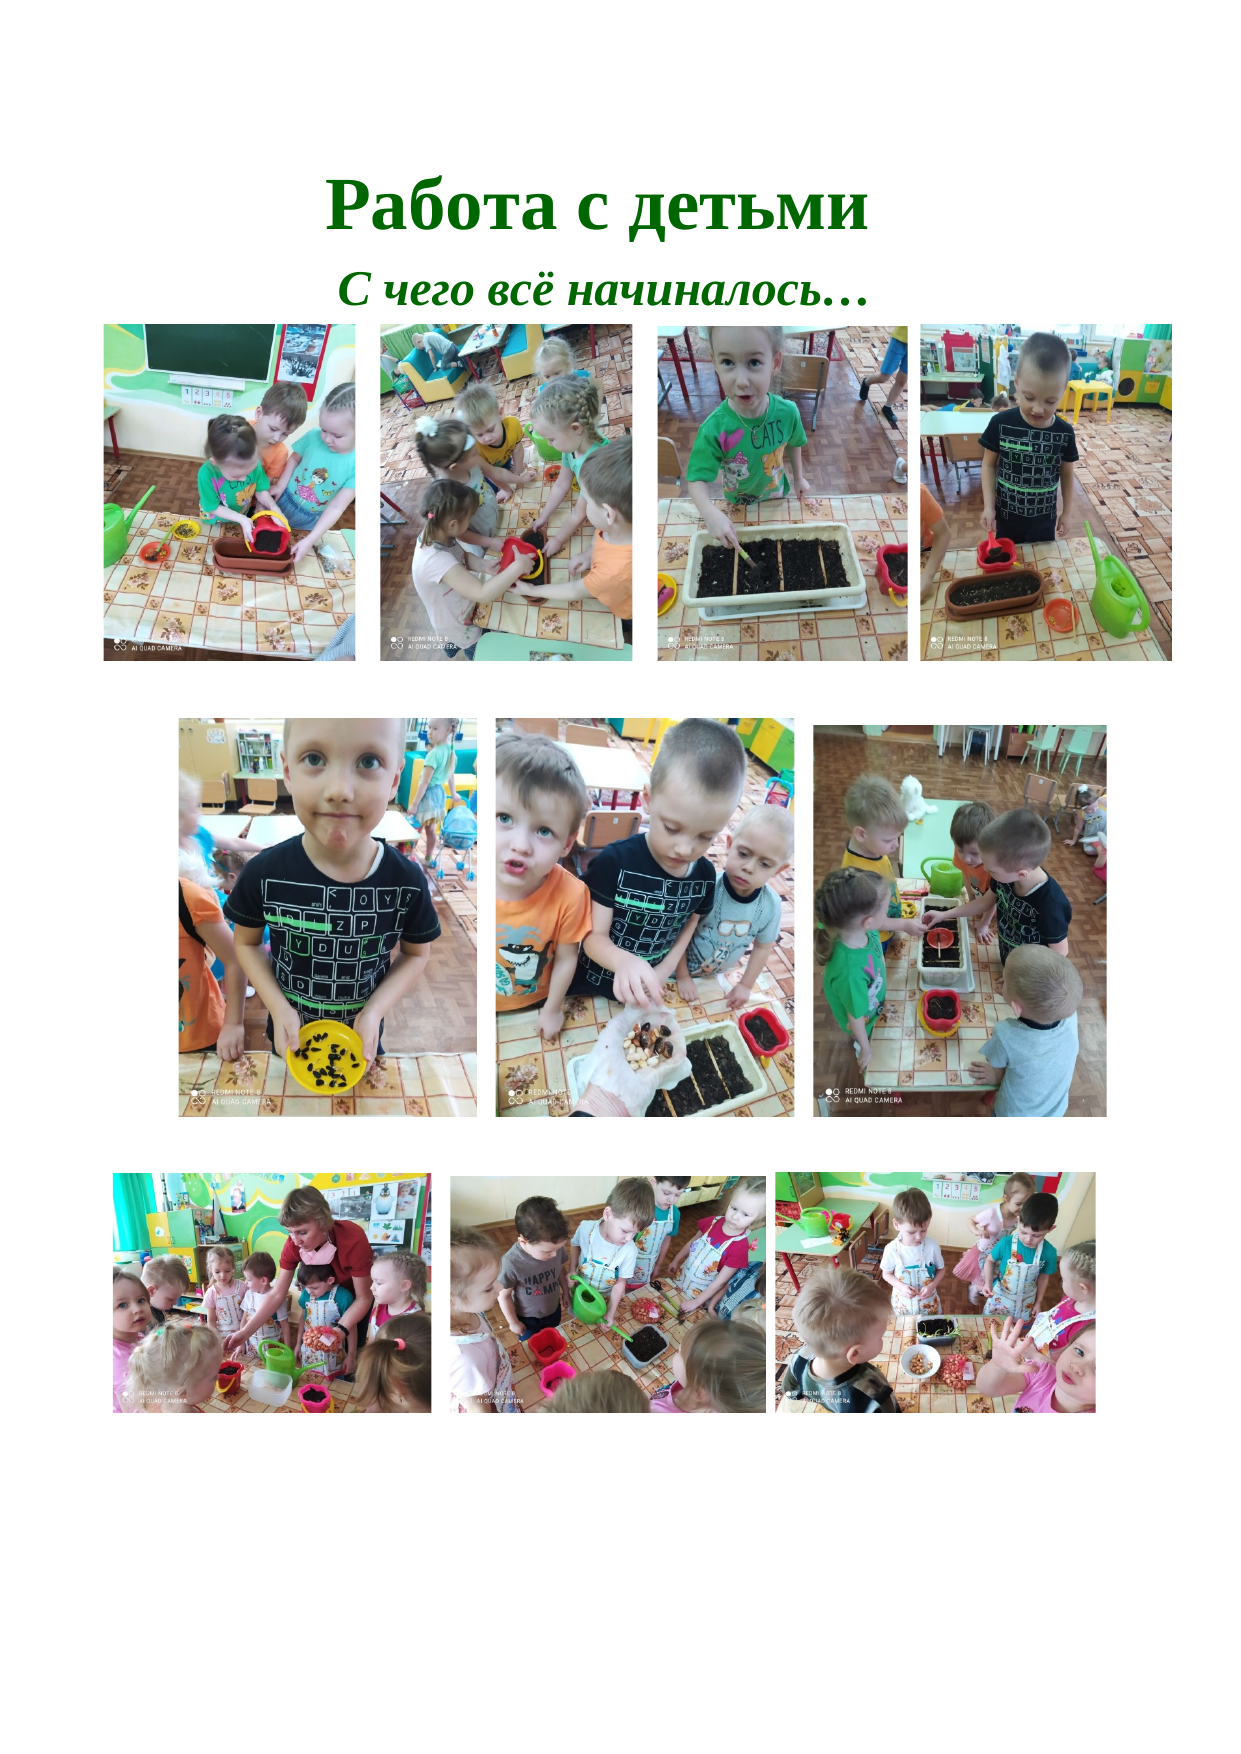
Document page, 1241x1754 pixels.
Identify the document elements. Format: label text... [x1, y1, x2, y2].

picture [657, 326, 908, 661]
picture [178, 718, 477, 1117]
picture [775, 1172, 1096, 1413]
picture [380, 324, 633, 661]
text С чего всё начиналось… [251, 258, 1181, 316]
text Работа с детьми [251, 159, 1181, 245]
picture [112, 1173, 432, 1413]
picture [495, 718, 795, 1117]
picture [103, 324, 356, 661]
picture [813, 725, 1107, 1117]
picture [920, 324, 1172, 661]
picture [450, 1176, 766, 1413]
